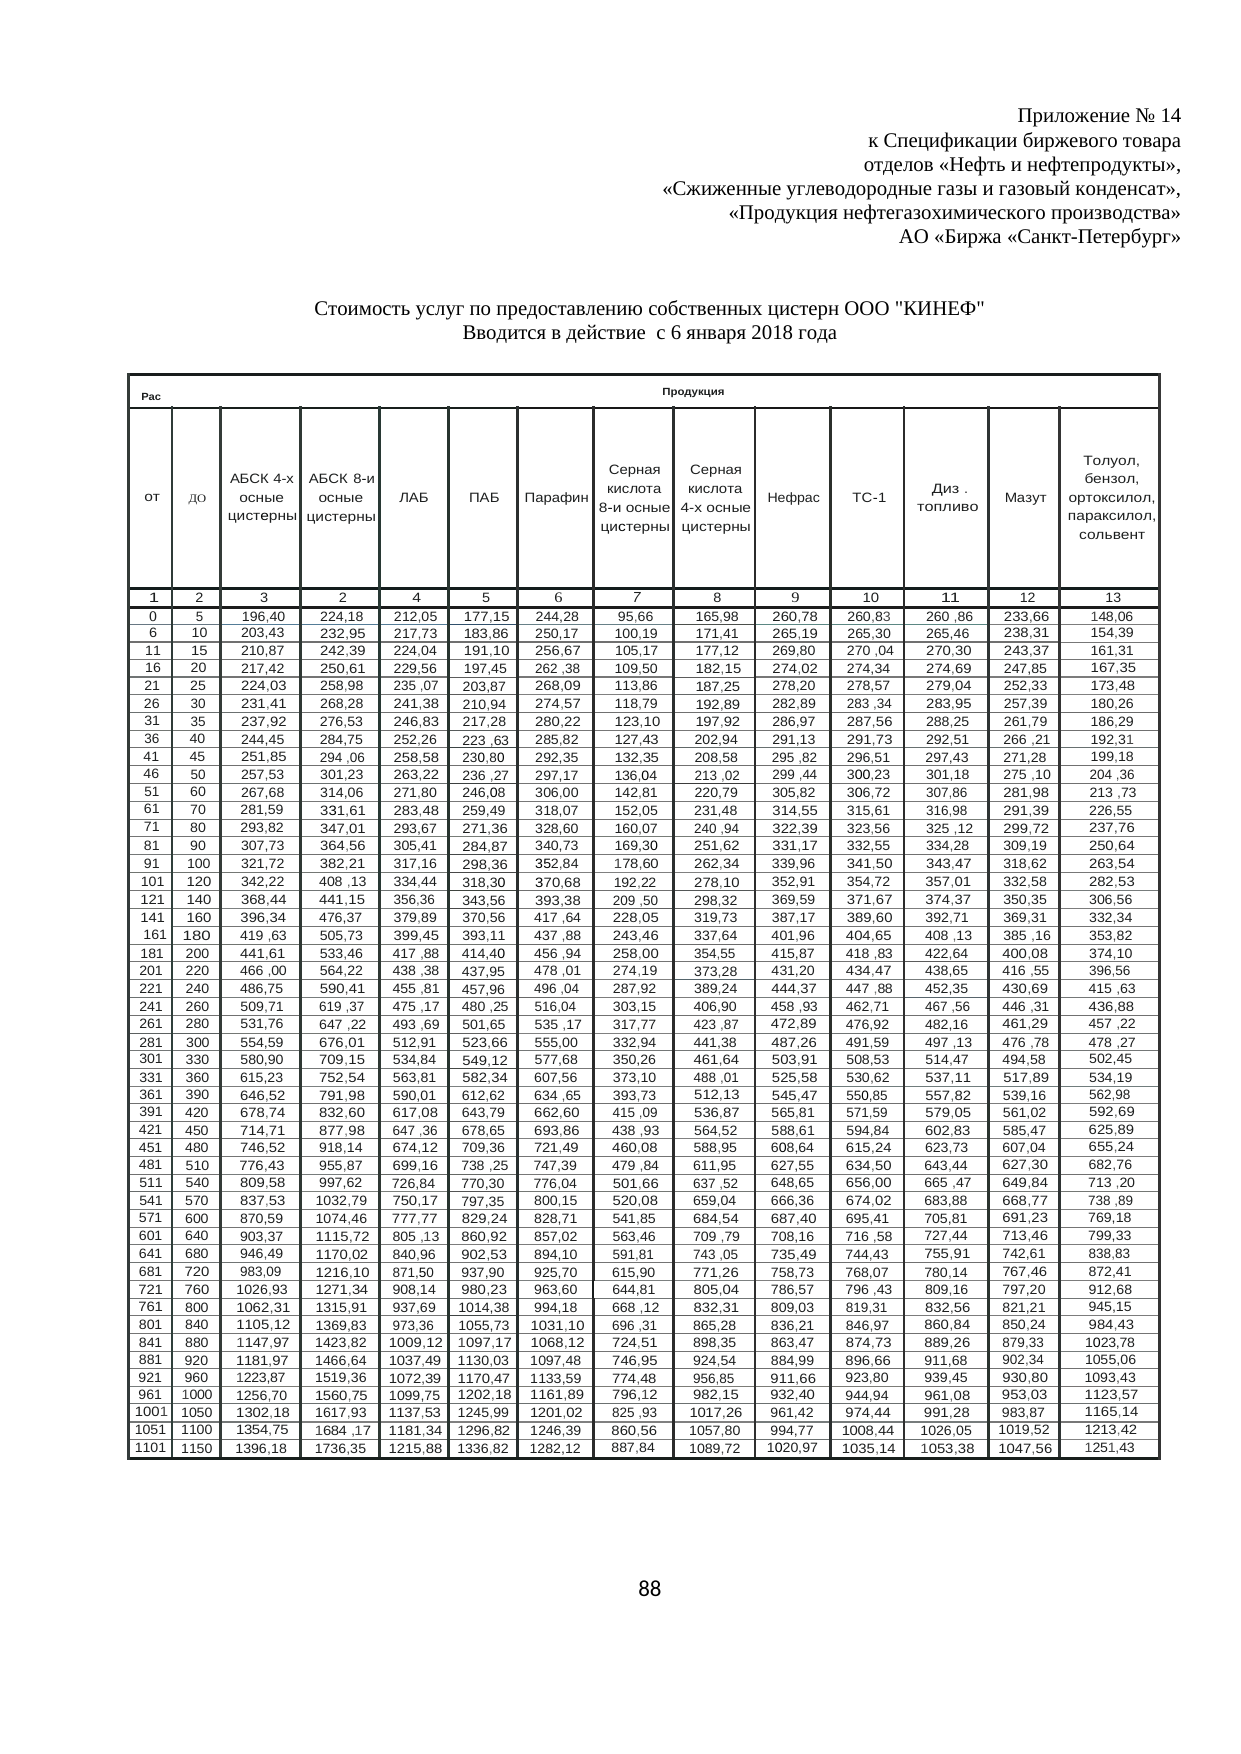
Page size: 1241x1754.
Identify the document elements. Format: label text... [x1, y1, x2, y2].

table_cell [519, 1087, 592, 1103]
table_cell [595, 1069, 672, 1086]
table_cell 224,18 [302, 609, 378, 624]
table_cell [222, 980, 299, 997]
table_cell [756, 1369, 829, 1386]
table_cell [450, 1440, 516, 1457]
table_cell 171,41 [675, 625, 754, 641]
table_cell 4 [381, 590, 447, 606]
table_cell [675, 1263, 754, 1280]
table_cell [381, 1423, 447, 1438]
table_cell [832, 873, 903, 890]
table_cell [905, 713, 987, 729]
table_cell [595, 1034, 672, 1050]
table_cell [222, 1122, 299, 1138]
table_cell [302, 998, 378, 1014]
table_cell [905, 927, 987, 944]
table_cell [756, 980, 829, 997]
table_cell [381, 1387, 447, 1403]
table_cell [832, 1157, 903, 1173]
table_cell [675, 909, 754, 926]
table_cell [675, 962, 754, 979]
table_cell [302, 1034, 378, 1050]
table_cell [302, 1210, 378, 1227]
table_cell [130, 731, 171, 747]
table_cell АБСК 4-х осные цистерны [222, 409, 299, 587]
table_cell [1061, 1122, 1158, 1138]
table_cell 196,40 [222, 609, 299, 624]
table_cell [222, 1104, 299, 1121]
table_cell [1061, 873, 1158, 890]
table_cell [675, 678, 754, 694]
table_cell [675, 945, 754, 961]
table_cell ПАБ [450, 409, 516, 587]
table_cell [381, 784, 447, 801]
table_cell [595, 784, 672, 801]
table_cell 3 [222, 590, 299, 606]
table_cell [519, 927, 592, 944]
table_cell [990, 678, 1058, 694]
table_cell 177,12 [675, 643, 754, 659]
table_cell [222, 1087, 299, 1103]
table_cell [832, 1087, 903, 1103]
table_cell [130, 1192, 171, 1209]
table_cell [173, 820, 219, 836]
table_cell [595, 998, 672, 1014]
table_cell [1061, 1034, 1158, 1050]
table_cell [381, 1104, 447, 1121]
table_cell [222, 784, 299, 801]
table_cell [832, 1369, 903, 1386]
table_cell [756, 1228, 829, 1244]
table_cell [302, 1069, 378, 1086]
table_cell 6 [519, 590, 592, 606]
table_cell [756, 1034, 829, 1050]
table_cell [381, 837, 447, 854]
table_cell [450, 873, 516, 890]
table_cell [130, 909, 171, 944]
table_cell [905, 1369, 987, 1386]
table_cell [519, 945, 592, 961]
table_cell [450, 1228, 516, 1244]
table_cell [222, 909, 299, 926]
table_header [449, 376, 517, 406]
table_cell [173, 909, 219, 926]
table_cell 13 [1061, 590, 1158, 606]
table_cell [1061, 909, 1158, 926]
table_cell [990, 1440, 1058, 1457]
table_cell 5 [173, 609, 219, 624]
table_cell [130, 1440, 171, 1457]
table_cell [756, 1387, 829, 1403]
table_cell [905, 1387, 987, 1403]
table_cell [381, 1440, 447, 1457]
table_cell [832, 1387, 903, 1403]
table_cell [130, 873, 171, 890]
table_cell Толуол, бензол, ортоксилол, параксилол, сольвент [1061, 409, 1158, 587]
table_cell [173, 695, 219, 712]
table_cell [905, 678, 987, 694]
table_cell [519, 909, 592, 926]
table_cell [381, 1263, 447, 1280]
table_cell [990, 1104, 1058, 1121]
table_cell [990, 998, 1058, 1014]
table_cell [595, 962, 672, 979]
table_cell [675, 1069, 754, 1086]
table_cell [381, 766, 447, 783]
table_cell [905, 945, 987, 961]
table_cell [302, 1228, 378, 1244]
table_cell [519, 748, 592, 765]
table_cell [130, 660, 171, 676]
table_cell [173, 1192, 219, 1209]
table_cell 5 [450, 590, 516, 606]
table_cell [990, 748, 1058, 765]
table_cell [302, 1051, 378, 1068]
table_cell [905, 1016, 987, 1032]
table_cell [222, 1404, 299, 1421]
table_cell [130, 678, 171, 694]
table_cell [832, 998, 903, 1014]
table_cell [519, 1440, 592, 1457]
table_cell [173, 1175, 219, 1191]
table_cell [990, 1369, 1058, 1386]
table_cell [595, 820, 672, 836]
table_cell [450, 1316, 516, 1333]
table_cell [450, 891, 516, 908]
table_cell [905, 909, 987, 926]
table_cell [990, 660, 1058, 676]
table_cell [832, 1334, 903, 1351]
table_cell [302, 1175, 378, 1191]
table_cell 165,98 [675, 609, 754, 624]
table_cell 233,66 [990, 609, 1058, 624]
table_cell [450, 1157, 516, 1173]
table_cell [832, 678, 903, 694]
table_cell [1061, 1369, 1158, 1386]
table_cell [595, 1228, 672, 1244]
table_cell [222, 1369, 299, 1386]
table_header [220, 376, 301, 406]
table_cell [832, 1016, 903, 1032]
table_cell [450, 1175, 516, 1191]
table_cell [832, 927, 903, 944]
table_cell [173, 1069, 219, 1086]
table_header [518, 376, 593, 406]
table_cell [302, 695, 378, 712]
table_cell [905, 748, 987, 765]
table_cell 12 [990, 590, 1058, 606]
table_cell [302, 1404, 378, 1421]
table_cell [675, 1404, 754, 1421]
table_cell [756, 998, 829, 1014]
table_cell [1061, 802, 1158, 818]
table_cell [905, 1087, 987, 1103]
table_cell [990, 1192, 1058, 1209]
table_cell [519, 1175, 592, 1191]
table_cell Парафин [519, 409, 592, 587]
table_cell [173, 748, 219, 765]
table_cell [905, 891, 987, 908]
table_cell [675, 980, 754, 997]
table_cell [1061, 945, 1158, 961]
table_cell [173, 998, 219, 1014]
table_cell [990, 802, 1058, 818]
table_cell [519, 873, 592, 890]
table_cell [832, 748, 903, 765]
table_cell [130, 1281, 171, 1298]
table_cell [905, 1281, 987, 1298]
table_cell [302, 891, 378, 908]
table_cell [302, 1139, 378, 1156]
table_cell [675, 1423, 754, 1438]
table_cell 2 [173, 590, 219, 606]
table_cell 10 [173, 625, 219, 641]
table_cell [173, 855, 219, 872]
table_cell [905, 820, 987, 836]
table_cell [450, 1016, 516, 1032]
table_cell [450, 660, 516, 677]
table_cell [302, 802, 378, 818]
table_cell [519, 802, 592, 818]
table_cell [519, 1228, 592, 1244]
table_cell 95,66 [595, 609, 672, 624]
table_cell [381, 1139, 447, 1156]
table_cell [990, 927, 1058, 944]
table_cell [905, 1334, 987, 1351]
table_cell 270 ,04 [832, 643, 903, 659]
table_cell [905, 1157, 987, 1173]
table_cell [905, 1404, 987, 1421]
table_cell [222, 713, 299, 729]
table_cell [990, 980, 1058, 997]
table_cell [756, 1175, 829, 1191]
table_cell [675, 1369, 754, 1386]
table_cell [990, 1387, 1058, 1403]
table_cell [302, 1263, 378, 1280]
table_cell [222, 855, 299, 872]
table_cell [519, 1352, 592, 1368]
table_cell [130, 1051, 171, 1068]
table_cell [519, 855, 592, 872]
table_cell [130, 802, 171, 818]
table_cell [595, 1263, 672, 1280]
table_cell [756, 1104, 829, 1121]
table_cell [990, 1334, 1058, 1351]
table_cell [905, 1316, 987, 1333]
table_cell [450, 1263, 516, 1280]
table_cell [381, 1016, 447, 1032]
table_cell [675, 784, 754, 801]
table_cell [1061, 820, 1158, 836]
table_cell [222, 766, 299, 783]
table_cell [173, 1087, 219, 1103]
table_cell 1 [130, 590, 171, 606]
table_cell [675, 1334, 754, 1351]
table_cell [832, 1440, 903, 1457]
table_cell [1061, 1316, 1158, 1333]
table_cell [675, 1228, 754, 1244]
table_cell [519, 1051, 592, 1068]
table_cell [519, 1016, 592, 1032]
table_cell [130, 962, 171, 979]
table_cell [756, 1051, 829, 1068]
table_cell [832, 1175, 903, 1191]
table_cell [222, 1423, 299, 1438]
table_cell 244,28 [519, 609, 592, 624]
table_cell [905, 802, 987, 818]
table_cell 161,31 [1061, 643, 1158, 659]
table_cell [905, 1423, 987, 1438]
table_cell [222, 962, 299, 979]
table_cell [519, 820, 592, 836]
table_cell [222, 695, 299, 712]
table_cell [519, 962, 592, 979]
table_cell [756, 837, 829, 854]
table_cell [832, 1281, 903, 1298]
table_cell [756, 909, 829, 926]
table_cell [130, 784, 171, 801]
table_cell 10 [832, 590, 903, 606]
table_cell 183,86 [450, 625, 516, 641]
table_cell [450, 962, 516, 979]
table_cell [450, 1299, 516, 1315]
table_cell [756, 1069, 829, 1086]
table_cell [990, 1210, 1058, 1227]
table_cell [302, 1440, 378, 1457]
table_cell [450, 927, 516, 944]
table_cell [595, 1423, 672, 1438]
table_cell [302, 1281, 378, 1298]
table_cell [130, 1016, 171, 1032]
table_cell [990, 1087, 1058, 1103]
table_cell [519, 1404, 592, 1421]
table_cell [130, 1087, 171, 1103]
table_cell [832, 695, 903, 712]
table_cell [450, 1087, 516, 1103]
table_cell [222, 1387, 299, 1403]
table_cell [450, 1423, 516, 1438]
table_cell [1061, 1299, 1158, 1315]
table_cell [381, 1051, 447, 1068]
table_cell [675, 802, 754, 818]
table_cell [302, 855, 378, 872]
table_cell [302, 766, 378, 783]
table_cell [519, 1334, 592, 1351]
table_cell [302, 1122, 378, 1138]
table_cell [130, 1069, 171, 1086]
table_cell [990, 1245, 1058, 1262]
table_cell 217,73 [381, 625, 447, 641]
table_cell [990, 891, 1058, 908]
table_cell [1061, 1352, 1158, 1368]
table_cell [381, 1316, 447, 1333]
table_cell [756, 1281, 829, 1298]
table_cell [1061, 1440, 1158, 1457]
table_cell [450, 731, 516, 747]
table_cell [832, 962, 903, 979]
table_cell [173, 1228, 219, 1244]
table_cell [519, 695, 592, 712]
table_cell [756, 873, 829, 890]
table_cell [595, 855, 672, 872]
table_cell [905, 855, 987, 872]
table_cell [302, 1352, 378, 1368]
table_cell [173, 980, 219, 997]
table_header Расст.о..яние , [130, 376, 220, 406]
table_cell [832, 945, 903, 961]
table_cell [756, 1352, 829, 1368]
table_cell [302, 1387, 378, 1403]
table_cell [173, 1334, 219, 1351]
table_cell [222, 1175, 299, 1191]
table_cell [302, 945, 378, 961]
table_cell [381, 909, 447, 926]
table_cell 224,04 [381, 643, 447, 659]
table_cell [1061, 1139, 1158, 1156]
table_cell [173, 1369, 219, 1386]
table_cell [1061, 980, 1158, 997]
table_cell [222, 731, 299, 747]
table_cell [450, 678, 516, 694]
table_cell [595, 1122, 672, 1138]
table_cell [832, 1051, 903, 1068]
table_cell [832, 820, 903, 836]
table_cell 191,10 [450, 643, 516, 659]
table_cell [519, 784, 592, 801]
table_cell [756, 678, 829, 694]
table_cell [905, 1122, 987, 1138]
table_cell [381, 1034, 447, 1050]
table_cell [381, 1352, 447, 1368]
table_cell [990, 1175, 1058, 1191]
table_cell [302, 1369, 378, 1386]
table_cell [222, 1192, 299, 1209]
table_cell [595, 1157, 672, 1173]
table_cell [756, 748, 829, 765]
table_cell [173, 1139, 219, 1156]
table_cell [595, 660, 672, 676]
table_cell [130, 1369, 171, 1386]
table_cell 7 [595, 590, 672, 606]
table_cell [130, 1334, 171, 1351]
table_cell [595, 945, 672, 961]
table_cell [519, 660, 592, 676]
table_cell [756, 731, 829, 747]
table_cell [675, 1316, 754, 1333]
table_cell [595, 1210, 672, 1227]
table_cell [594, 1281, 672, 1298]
table_cell 265,19 [756, 625, 829, 641]
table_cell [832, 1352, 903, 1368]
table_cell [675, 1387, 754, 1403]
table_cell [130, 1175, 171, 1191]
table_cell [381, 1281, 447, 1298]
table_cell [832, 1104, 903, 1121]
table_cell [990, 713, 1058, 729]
table_cell АБСК 8-и осные цистерны [302, 409, 378, 587]
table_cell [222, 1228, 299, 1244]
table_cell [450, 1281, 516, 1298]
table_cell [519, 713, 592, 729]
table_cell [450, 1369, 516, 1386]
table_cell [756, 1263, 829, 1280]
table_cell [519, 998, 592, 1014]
table_cell ТС-1 [832, 409, 903, 587]
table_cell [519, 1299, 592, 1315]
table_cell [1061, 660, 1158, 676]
table_cell 232,95 [302, 625, 378, 641]
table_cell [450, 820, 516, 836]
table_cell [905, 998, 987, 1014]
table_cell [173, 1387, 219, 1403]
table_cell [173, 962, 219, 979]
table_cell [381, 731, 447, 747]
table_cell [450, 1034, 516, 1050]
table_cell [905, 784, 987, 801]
text Стоимость услуг по предоставлению собственных цистерн ООО "КИНЕФ" [118, 296, 1181, 320]
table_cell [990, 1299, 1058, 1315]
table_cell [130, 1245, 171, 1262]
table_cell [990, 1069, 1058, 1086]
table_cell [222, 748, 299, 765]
table_cell от [130, 409, 171, 587]
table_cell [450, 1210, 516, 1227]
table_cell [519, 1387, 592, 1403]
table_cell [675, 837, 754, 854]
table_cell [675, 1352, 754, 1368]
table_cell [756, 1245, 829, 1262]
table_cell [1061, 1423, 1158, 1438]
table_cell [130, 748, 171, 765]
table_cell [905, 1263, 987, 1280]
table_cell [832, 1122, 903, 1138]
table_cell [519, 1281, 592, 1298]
text к Спецификации биржевого товара [118, 127, 1181, 152]
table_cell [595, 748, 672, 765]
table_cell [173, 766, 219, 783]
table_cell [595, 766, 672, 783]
table_cell 210,87 [222, 643, 299, 659]
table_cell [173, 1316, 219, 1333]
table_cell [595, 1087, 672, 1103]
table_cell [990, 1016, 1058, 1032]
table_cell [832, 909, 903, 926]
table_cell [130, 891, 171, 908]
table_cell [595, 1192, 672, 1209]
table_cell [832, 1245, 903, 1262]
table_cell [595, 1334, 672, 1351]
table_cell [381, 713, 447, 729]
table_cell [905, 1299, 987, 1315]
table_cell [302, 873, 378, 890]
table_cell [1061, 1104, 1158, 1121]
table_cell о [130, 609, 171, 624]
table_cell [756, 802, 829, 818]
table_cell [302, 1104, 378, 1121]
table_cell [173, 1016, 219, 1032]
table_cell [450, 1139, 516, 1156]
text Приложение № 14 [856, 103, 1181, 127]
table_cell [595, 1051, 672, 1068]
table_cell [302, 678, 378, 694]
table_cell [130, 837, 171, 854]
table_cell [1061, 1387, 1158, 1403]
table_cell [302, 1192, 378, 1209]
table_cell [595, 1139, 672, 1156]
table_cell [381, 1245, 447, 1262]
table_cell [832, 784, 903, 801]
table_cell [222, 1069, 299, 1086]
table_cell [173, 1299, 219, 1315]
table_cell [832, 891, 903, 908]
table_header [301, 376, 379, 406]
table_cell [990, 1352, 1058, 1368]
table_cell 177,15 [450, 609, 516, 624]
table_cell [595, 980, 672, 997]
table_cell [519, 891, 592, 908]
table_cell ДО [173, 409, 219, 587]
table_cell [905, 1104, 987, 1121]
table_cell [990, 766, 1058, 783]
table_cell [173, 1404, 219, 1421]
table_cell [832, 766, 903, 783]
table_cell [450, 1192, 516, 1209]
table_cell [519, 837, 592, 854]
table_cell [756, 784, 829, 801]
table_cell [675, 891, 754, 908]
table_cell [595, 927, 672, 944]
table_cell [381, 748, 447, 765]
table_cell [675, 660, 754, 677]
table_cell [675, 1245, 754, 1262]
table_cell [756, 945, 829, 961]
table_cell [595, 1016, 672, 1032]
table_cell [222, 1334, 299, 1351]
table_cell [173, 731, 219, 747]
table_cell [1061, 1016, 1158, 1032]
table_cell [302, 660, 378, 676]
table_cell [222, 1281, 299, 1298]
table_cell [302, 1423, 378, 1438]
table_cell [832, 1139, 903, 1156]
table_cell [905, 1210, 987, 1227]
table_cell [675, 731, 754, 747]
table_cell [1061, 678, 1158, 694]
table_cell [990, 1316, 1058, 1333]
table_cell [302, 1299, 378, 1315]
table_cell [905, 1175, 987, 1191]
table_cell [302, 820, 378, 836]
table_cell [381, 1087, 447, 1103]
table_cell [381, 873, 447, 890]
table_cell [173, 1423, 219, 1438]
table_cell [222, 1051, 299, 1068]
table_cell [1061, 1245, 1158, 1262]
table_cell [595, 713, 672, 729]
table_cell 11 [905, 590, 987, 606]
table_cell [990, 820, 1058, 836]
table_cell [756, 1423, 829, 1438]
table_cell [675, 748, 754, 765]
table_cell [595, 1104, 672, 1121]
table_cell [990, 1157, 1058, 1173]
table_cell Мазут [990, 409, 1058, 587]
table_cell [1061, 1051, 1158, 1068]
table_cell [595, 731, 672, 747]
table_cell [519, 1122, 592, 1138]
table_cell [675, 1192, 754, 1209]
text «Продукция нефтегазохимического производства» [118, 200, 1181, 224]
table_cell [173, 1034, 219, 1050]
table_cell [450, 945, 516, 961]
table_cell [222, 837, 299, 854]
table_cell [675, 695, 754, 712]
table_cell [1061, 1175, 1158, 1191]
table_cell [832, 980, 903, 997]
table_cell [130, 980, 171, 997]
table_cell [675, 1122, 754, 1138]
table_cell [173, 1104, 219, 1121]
table_cell 203,43 [222, 625, 299, 641]
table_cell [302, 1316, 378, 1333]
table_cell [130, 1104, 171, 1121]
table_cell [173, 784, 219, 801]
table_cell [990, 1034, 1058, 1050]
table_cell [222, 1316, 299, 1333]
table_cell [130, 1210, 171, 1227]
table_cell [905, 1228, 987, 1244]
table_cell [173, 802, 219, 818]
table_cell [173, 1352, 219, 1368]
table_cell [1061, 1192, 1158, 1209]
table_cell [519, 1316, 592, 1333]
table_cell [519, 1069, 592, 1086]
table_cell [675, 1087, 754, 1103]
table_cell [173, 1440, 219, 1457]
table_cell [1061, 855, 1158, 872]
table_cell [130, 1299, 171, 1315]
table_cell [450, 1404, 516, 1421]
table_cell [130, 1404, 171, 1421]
table_cell 260,83 [832, 609, 903, 624]
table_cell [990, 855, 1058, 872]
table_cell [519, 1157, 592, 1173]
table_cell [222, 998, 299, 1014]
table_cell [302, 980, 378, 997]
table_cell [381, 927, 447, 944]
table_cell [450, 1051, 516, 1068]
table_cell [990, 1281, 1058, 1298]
table_cell 256,67 [519, 643, 592, 659]
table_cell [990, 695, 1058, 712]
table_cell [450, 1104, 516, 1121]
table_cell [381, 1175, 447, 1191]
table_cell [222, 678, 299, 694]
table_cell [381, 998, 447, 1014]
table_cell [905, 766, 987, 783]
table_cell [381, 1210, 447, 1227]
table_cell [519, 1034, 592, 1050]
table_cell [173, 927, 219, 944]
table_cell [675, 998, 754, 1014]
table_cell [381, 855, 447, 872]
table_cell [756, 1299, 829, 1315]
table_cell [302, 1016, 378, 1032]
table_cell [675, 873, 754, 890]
table_cell 9 [756, 590, 829, 606]
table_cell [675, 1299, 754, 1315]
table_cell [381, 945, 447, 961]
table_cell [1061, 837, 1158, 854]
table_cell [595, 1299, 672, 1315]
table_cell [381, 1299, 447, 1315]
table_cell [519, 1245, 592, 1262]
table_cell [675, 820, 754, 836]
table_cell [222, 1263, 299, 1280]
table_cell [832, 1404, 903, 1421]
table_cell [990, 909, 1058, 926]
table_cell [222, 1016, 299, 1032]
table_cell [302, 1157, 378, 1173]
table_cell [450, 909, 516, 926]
table_header Продукция [593, 376, 1158, 406]
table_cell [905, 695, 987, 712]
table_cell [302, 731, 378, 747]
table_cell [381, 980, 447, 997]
table_cell 105,17 [595, 643, 672, 659]
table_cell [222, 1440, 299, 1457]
table_cell 260 ,86 [905, 609, 987, 624]
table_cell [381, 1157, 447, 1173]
table_cell 212,05 [381, 609, 447, 624]
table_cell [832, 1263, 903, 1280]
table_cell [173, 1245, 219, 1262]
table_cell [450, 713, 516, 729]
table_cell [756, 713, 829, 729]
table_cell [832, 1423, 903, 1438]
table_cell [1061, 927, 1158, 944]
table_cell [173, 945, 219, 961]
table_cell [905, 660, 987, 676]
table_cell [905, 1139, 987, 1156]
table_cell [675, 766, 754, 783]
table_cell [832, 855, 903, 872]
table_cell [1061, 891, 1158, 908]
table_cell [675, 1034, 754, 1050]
table_cell 148,06 [1061, 609, 1158, 624]
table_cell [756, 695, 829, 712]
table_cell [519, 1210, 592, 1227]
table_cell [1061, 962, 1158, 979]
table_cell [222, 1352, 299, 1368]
table_cell 2 [302, 590, 378, 606]
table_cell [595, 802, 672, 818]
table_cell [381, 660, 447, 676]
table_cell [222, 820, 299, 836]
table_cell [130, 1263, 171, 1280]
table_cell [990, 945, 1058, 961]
table_cell Серная кислота 4-х осные цистерны [675, 409, 754, 587]
table_cell 154,39 [1061, 625, 1158, 641]
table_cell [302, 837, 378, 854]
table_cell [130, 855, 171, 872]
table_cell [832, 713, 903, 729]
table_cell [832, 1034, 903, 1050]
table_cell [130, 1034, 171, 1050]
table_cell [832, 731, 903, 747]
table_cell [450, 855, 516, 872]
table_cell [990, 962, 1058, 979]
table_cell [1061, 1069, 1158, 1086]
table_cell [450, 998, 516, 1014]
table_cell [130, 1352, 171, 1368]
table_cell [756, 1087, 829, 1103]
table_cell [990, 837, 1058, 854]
table_cell Серная кислота 8-и осные цистерны [595, 409, 672, 587]
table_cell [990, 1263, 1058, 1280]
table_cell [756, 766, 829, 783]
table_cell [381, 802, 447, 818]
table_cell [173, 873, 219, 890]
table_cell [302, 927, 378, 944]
table_cell 250,17 [519, 625, 592, 641]
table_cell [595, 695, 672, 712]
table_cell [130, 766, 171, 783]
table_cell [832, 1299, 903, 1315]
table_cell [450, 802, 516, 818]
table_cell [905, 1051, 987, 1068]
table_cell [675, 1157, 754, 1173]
table_cell 265,30 [832, 625, 903, 641]
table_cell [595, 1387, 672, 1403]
table_cell 242,39 [302, 643, 378, 659]
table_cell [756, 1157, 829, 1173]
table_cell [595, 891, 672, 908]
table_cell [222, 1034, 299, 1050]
table_cell Нефрас [756, 409, 829, 587]
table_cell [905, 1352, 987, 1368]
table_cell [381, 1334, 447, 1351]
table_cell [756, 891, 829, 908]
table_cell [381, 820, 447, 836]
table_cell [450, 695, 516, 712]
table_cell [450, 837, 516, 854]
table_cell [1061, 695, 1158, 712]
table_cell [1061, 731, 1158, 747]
table_cell 238,31 [990, 625, 1058, 641]
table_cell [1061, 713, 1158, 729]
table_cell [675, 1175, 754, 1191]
text отделов «Нефть и нефтепродукты», [118, 152, 1181, 176]
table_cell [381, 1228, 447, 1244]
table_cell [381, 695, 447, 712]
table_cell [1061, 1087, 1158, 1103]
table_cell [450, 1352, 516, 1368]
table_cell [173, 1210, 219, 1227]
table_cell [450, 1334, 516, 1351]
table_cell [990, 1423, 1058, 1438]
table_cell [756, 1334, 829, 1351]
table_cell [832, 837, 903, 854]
table_cell 8 [675, 590, 754, 606]
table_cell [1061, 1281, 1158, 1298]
table_header [379, 376, 449, 406]
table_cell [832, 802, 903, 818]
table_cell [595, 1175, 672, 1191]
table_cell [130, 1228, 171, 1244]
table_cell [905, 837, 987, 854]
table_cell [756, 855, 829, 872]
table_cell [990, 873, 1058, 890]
table_cell 243,37 [990, 643, 1058, 659]
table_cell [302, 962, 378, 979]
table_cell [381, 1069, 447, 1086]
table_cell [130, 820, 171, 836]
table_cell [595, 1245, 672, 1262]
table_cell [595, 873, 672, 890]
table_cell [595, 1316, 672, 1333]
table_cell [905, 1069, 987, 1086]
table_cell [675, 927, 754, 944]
text АО «Биржа «Санкт-Петербург» [118, 224, 1181, 248]
table_cell 260,78 [756, 609, 829, 624]
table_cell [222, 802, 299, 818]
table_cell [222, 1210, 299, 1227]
table_cell 270,30 [905, 643, 987, 659]
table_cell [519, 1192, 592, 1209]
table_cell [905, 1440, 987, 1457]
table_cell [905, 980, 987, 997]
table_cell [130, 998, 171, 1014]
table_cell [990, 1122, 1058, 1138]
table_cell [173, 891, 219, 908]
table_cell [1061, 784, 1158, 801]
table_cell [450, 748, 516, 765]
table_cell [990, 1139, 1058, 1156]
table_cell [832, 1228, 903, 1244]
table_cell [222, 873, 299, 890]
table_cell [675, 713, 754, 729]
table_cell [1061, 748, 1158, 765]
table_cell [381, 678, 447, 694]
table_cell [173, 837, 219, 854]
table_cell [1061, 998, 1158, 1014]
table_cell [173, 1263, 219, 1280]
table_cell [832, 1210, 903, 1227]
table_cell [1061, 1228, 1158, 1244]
table_cell 269,80 [756, 643, 829, 659]
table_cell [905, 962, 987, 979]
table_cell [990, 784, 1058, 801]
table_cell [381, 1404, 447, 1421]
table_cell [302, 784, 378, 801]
table_cell 15 [173, 643, 219, 659]
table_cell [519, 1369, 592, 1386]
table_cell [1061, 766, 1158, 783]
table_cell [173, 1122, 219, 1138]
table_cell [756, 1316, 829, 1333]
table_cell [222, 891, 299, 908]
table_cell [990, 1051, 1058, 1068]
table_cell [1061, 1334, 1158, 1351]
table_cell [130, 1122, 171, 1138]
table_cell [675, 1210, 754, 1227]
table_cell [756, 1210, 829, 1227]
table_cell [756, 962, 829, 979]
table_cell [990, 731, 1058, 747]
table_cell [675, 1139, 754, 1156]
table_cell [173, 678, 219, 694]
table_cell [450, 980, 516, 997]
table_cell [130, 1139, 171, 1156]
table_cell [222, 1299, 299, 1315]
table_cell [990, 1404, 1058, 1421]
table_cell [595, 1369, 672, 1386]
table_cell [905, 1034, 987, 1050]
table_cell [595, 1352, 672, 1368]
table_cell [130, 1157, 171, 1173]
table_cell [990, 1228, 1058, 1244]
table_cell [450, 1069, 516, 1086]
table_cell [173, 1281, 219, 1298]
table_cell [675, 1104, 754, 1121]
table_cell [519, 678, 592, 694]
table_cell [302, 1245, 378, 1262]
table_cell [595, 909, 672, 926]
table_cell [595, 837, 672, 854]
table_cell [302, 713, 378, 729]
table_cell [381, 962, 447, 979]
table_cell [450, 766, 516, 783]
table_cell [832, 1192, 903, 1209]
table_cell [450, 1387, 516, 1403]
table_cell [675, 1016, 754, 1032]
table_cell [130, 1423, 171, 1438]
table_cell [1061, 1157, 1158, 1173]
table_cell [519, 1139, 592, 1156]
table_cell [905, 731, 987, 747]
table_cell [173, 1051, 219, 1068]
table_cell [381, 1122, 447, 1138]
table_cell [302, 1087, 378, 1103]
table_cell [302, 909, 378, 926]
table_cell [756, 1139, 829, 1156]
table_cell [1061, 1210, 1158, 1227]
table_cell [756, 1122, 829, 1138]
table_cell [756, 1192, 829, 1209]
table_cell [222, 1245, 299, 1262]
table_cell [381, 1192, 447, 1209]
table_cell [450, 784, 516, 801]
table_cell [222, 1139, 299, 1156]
table_cell Диз . топливо [905, 409, 987, 587]
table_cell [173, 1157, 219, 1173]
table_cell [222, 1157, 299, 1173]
table_cell 265,46 [905, 625, 987, 641]
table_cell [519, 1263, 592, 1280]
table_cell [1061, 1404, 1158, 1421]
text Вводится в действие с 6 января 2018 года [118, 320, 1181, 344]
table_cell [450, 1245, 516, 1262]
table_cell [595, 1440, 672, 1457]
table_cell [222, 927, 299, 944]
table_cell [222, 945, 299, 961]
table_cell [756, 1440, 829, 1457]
table_cell ЛАБ [381, 409, 447, 587]
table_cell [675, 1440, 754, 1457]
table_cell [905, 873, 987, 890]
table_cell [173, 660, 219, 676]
table_cell 11 [130, 643, 171, 659]
table_cell 100,19 [595, 625, 672, 641]
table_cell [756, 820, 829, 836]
text «Сжиженные углеводородные газы и газовый конденсат», [118, 176, 1181, 200]
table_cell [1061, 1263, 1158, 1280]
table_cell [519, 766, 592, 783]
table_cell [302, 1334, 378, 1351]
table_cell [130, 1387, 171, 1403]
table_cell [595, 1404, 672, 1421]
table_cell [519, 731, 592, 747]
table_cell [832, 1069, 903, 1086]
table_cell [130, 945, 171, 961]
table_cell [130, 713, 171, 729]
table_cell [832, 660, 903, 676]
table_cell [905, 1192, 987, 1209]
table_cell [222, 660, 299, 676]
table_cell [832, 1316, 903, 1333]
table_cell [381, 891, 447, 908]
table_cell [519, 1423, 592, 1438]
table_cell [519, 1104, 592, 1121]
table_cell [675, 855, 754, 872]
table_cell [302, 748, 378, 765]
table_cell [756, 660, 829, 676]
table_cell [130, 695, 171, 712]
table_cell 6 [130, 625, 171, 641]
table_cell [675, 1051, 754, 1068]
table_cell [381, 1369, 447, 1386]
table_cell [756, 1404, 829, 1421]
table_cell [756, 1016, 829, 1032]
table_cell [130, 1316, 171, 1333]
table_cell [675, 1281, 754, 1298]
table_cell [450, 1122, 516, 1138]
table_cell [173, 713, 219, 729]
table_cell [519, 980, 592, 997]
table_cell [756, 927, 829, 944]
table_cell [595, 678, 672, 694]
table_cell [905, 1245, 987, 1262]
